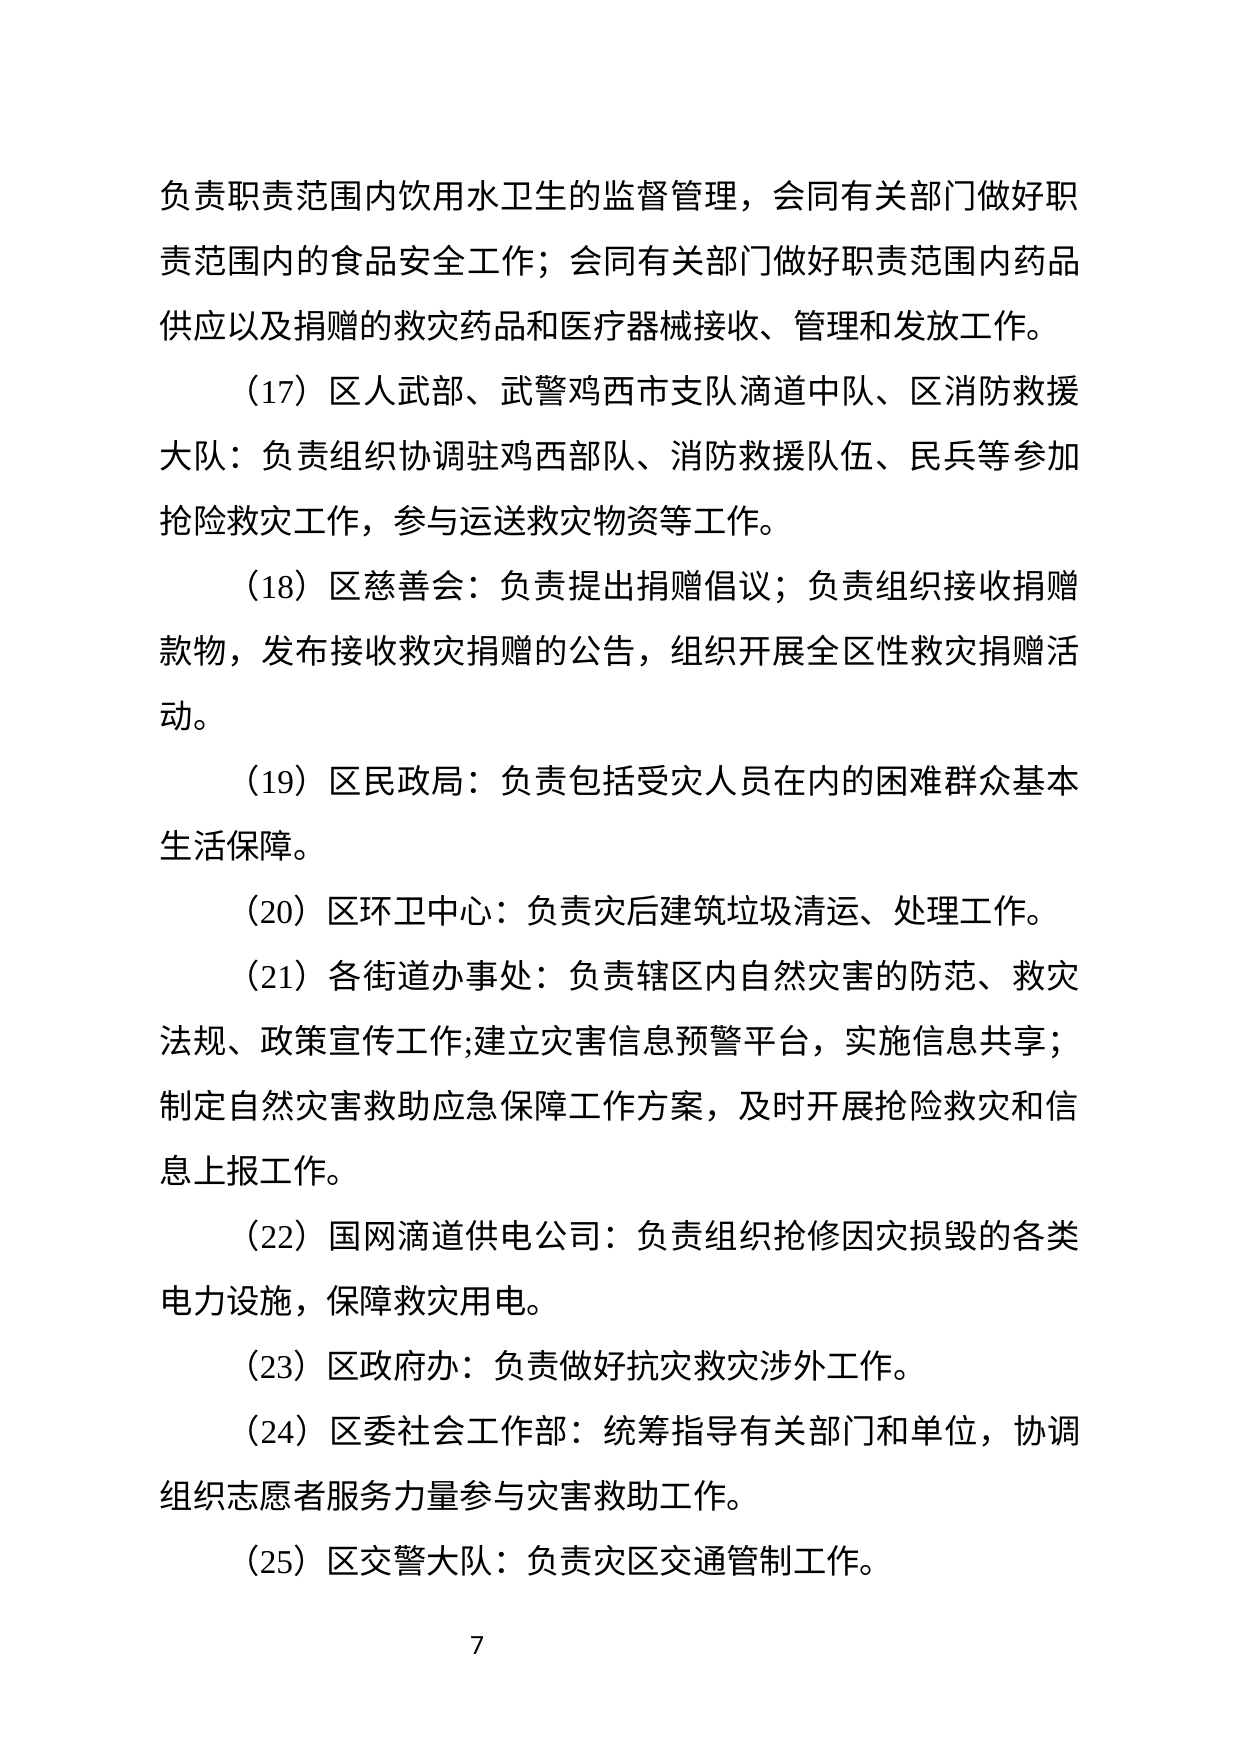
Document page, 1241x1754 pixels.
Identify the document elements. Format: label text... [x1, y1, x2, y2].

text （21）各街道办事处：负责辖区内自然灾害的防范、救灾法规、政策宣传工作;建立灾害信息预警平台，实施信息共享；制定自然灾害救助应急保障工作方案，及时开展抢险救灾和信息上报工作。 [159, 942, 1081, 1202]
text （17）区人武部、武警鸡西市支队滴道中队、区消防救援大队：负责组织协调驻鸡西部队、消防救援队伍、民兵等参加抢险救灾工作，参与运送救灾物资等工作。 [159, 357, 1081, 552]
text （18）区慈善会：负责提出捐赠倡议；负责组织接收捐赠款物，发布接收救灾捐赠的公告，组织开展全区性救灾捐赠活动。 [159, 552, 1081, 747]
text （25）区交警大队：负责灾区交通管制工作。 [159, 1527, 1081, 1592]
text （22）国网滴道供电公司：负责组织抢修因灾损毁的各类电力设施，保障救灾用电。 [159, 1202, 1081, 1332]
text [159, 162, 1081, 357]
text （24）区委社会工作部：统筹指导有关部门和单位，协调组织志愿者服务力量参与灾害救助工作。 [159, 1397, 1081, 1527]
text （20）区环卫中心：负责灾后建筑垃圾清运、处理工作。 [159, 877, 1081, 942]
text （19）区民政局：负责包括受灾人员在内的困难群众基本生活保障。 [159, 747, 1081, 877]
text （23）区政府办：负责做好抗灾救灾涉外工作。 [159, 1332, 1081, 1397]
